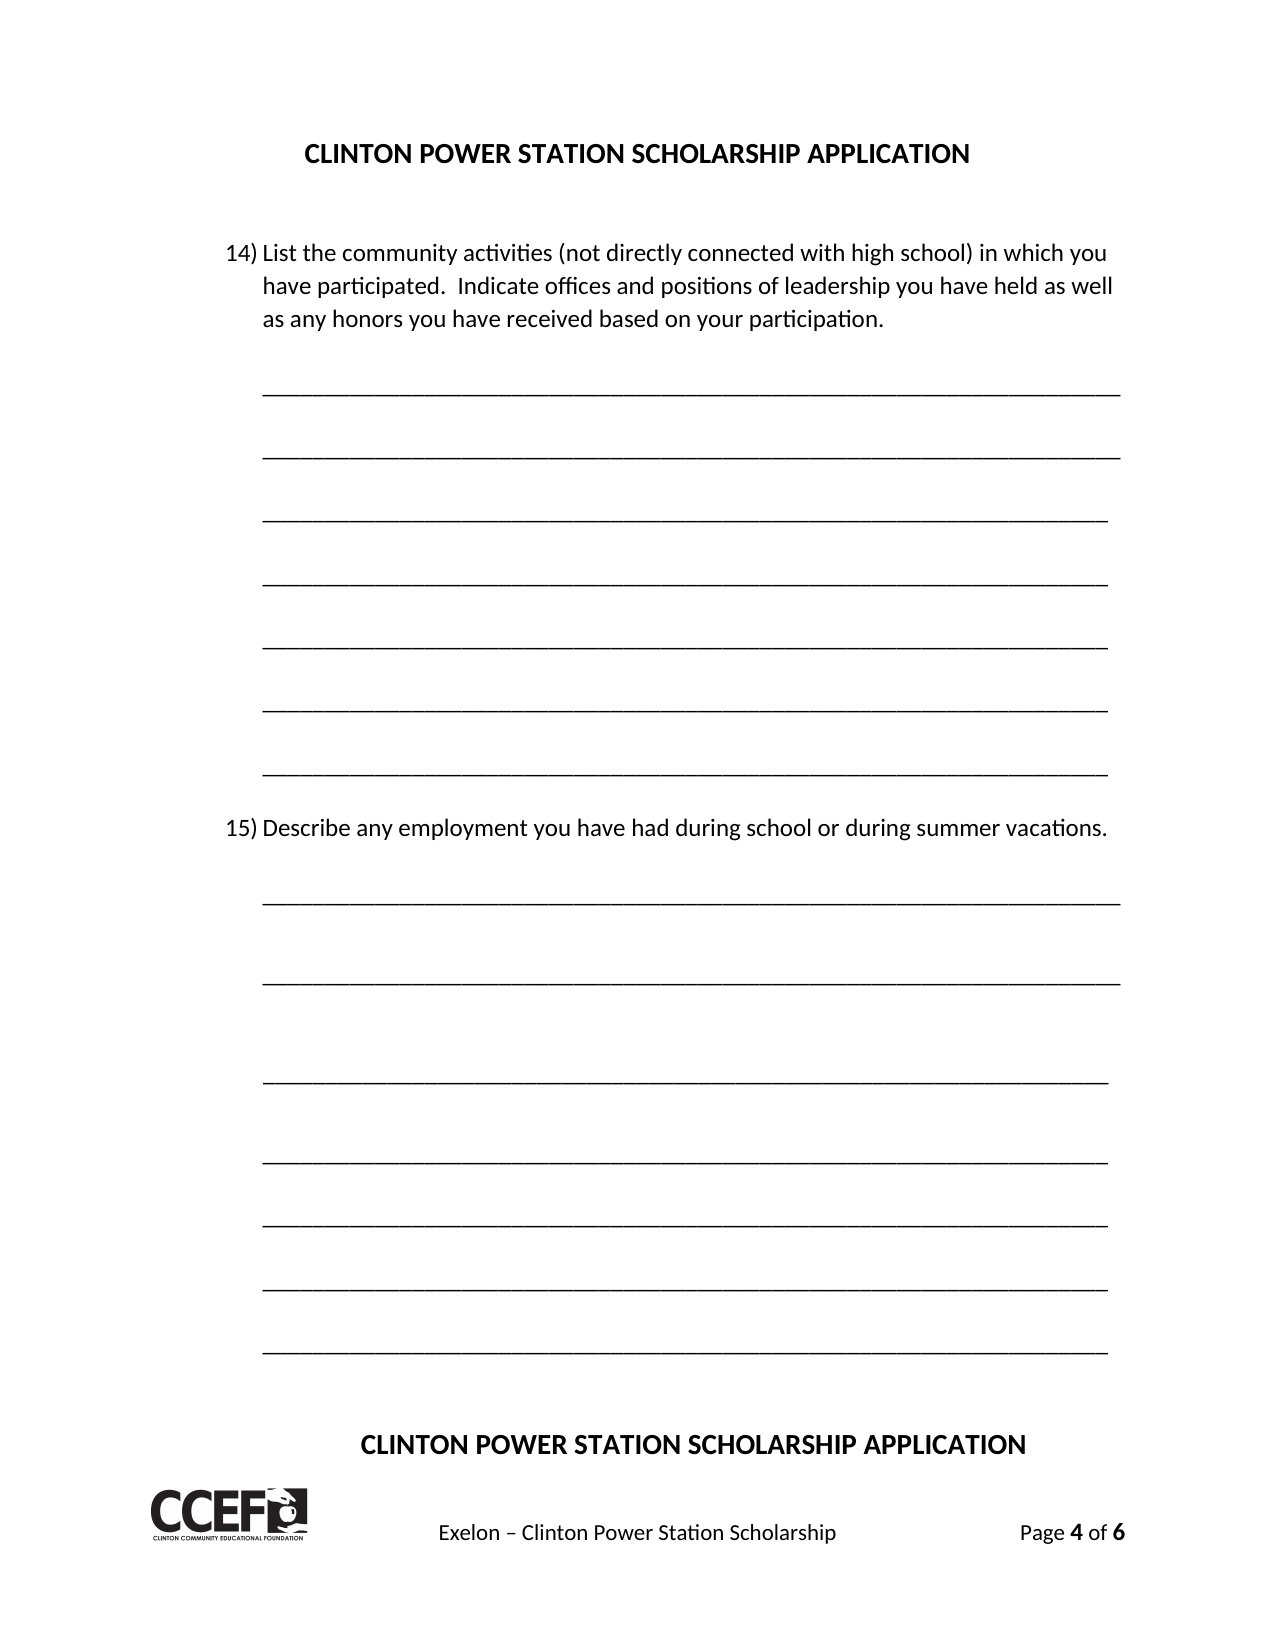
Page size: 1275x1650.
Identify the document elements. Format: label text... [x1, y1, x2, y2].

list ____________________________________________________________________ [262, 718, 1125, 779]
list ____________________________________________________________________ [262, 655, 1125, 716]
list ____________________________________________________________________ [262, 1170, 1125, 1231]
list _____________________________________________________________________ [262, 402, 1125, 463]
list ____________________________________________________________________ [262, 1297, 1125, 1358]
list CLINTON POWER STATION SCHOLARSHIP APPLICATION [262, 1426, 1125, 1462]
list ____________________________________________________________________ [262, 1233, 1125, 1294]
list ____________________________________________________________________ [262, 528, 1125, 589]
list _____________________________________________________________________ [262, 878, 1125, 908]
text _____________________________________________________________________ [262, 928, 1125, 988]
list Describe any employment you have had during school or during summer vacations. [225, 812, 1125, 843]
text CLINTON POWER STATION SCHOLARSHIP APPLICATION [150, 135, 1125, 171]
list List the community activities (not directly connected with high school) in which you have participated. Indicate offices and positions of leadership you have held as well as any honors you have received based on your participation. [225, 237, 1125, 333]
list ____________________________________________________________________ [262, 465, 1125, 526]
text ____________________________________________________________________ [150, 1057, 1125, 1088]
list ____________________________________________________________________ [262, 1107, 1125, 1168]
list ____________________________________________________________________ [262, 592, 1125, 653]
list _____________________________________________________________________ [262, 369, 1125, 399]
picture [150, 1487, 308, 1541]
